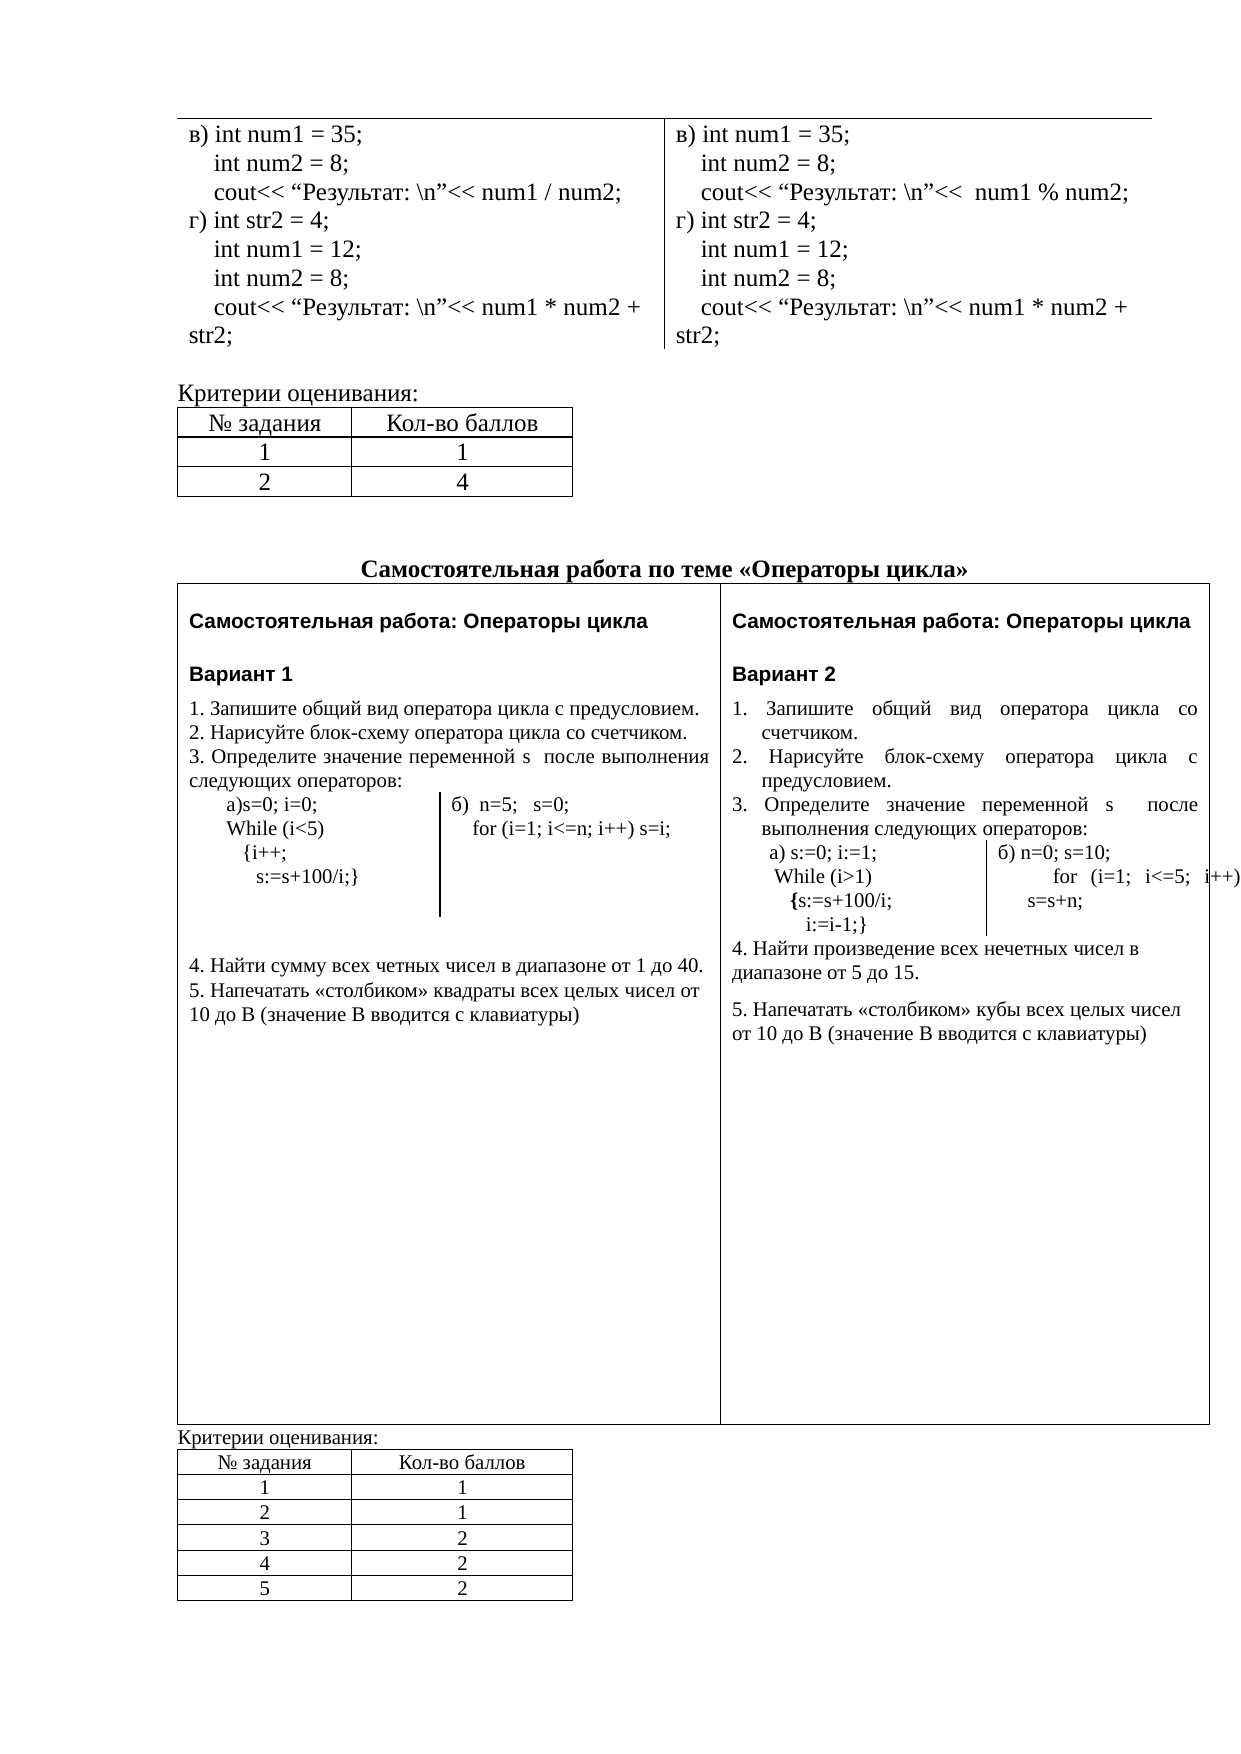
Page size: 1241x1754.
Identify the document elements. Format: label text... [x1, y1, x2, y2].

table_cell 2 [178, 1500, 351, 1524]
table_cell 1 [178, 1475, 351, 1499]
text Критерии оценивания: [177, 1425, 1152, 1449]
table_cell 1 [178, 438, 351, 466]
table_cell 2 [352, 1576, 572, 1600]
table_cell 1 [352, 1475, 572, 1499]
table_cell 2 [352, 1525, 572, 1549]
table_header Кол-во баллов [352, 1450, 572, 1474]
table_cell 5 [178, 1576, 351, 1600]
table_cell 4 [178, 1551, 351, 1574]
table_header Самостоятельная работа: Операторы цикла Вариант 2 1. Запишите общий вид оператора цикла со счетчиком. 2. Нарисуйте блок-схему оператора цикла с предусловием. 3. Определите значение переменной s после выполнения следующих операторов: 4. Найти произведение всех нечетных чисел в диапазоне от 5 до 15. 5. Напечатать «столбиком» кубы всех целых чисел от 10 до В (значение В вводится с клавиатуры) [721, 584, 1209, 1424]
table_cell 3 [178, 1525, 351, 1549]
table_header Кол-во баллов [352, 408, 572, 436]
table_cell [177, 119, 664, 349]
table_header Самостоятельная работа: Операторы цикла Вариант 1 1. Запишите общий вид оператора цикла с предусловием. 2. Нарисуйте блок-схему оператора цикла со счетчиком. 3. Определите значение переменной s после выполнения следующих операторов: 4. Найти сумму всех четных чисел в диапазоне от 1 до 40. 5. Напечатать «столбиком» квадраты всех целых чисел от 10 до В (значение В вводится с клавиатуры) [178, 584, 720, 1424]
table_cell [665, 119, 1152, 349]
table_cell 2 [178, 467, 351, 496]
table_header № задания [178, 1450, 351, 1474]
table_cell 2 [352, 1551, 572, 1574]
text Критерии оценивания: [177, 378, 1152, 407]
table_cell 1 [352, 1500, 572, 1524]
text Самостоятельная работа по теме «Операторы цикла» [177, 554, 1152, 583]
table_header № задания [178, 408, 351, 436]
table_cell 4 [352, 467, 572, 496]
table_cell 1 [352, 438, 572, 466]
